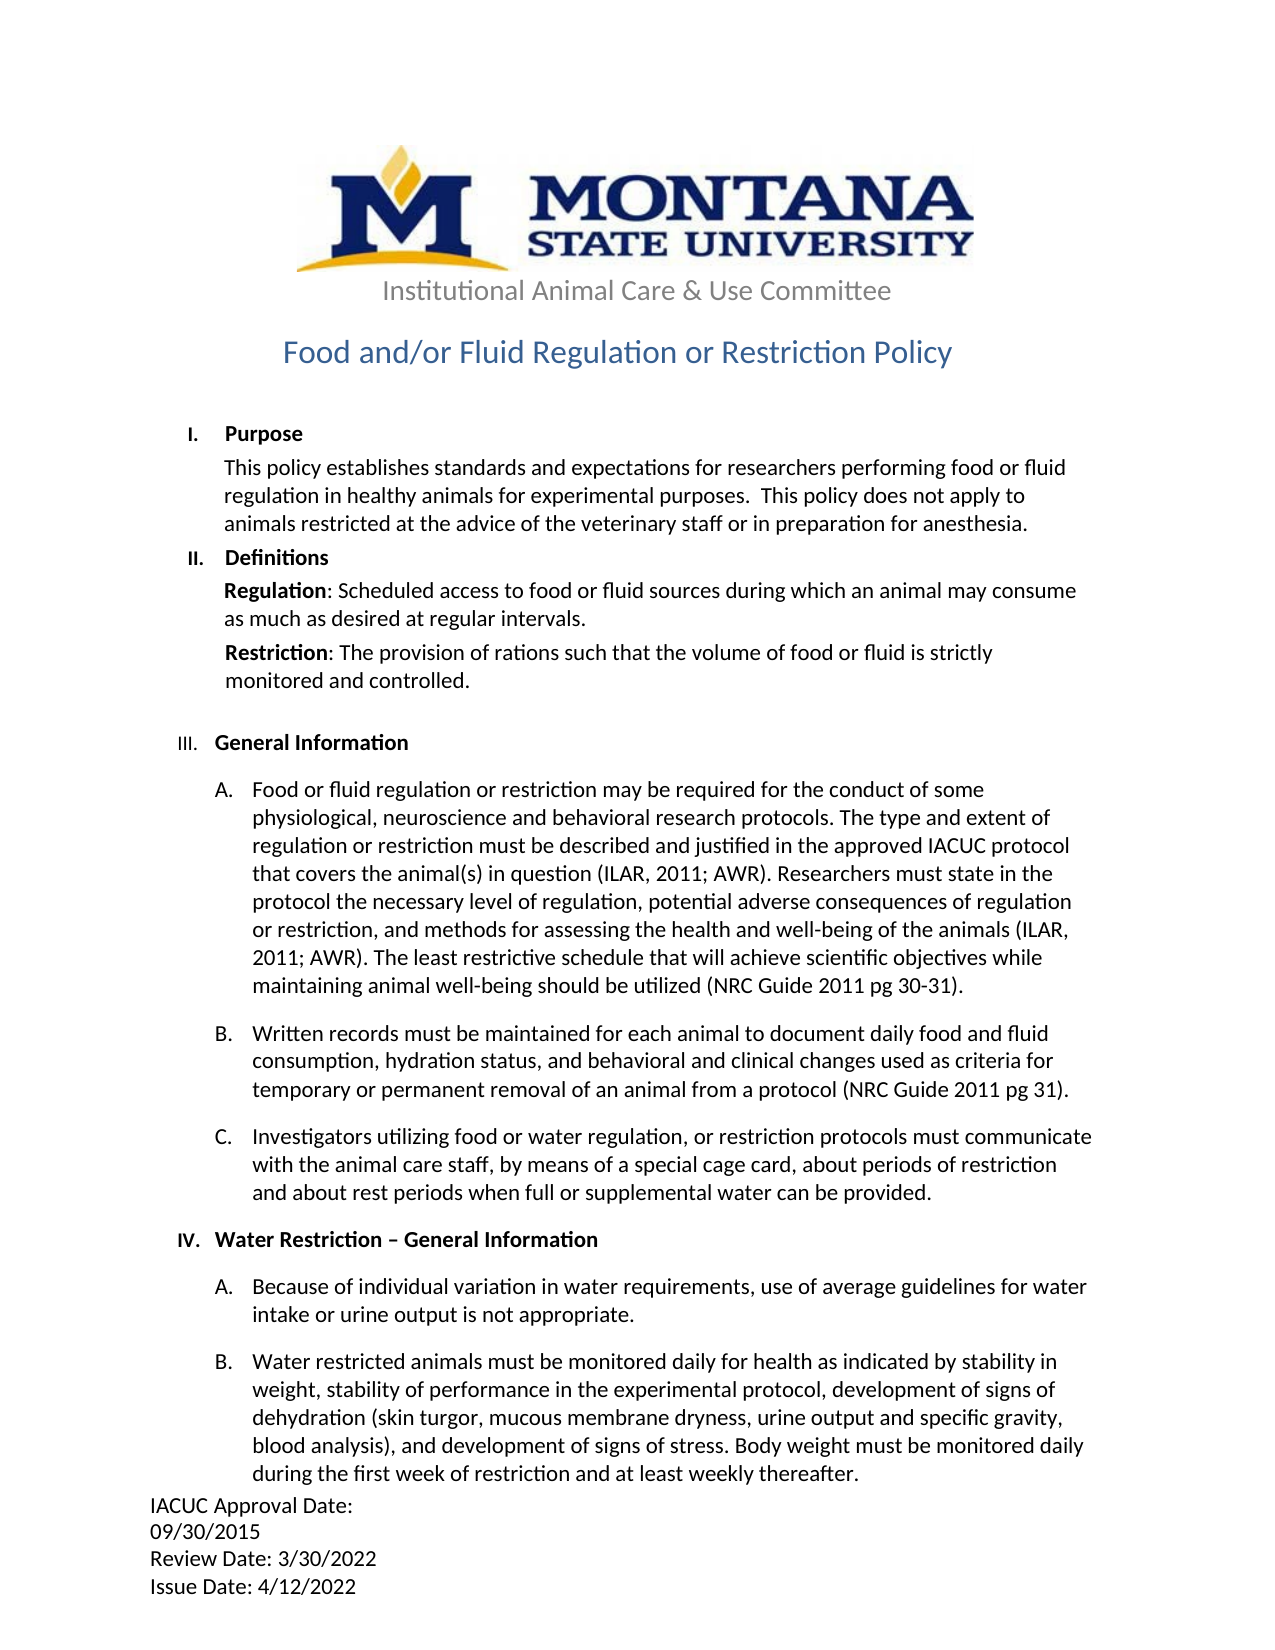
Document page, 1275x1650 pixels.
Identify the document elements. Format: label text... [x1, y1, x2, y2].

title Institutional Animal Care & Use Committee [382, 272, 948, 308]
text Regulation: Scheduled access to food or fluid sources during which an animal may consume as much as desired at regular intervals. [224, 577, 1096, 633]
list Definitions [187, 543, 1096, 571]
subtitle Food and/or Fluid Regulation or Restriction Policy [139, 331, 1096, 372]
text This policy establishes standards and expectations for researchers performing food or fluid regulation in healthy animals for experimental purposes. This policy does not apply to animals restricted at the advice of the veterinary staff or in preparation for anesthesia. [224, 453, 1096, 537]
picture [296, 145, 974, 272]
list Food or fluid regulation or restriction may be required for the conduct of some physiological, neuroscience and behavioral research protocols. The type and extent of regulation or restriction must be described and justified in the approved IACUC protocol that covers the animal(s) in question (ILAR, 2011; AWR). Researchers must state in the protocol the necessary level of regulation, potential adverse consequences of regulation or restriction, and methods for assessing the health and well-being of the animals (ILAR, 2011; AWR). The least restrictive schedule that will achieve scientific objectives while maintaining animal well-being should be utilized (NRC Guide 2011 pg 30-31). [214, 775, 1096, 999]
list Purpose [187, 419, 1096, 447]
list Written records must be maintained for each animal to document daily food and fluid consumption, hydration status, and behavioral and clinical changes used as criteria for temporary or permanent removal of an animal from a protocol (NRC Guide 2011 pg 31). [214, 1019, 1096, 1103]
list Investigators utilizing food or water regulation, or restriction protocols must communicate with the animal care staff, by means of a special cage card, about periods of restriction and about rest periods when full or supplemental water can be provided. [214, 1122, 1096, 1206]
text A. Because of individual variation in water requirements, use of average guidelines for water intake or urine output is not appropriate. [214, 1272, 1096, 1328]
list Water Restriction – General Information [177, 1225, 1096, 1253]
text Restriction: The provision of rations such that the volume of food or fluid is strictly monitored and controlled. [225, 638, 1096, 694]
text B. Water restricted animals must be monitored daily for health as indicated by stability in weight, stability of performance in the experimental protocol, development of signs of dehydration (skin turgor, mucous membrane dryness, urine output and specific gravity, blood analysis), and development of signs of stress. Body weight must be monitored daily during the first week of restriction and at least weekly thereafter. [214, 1347, 1096, 1487]
list General Information [177, 728, 1096, 756]
